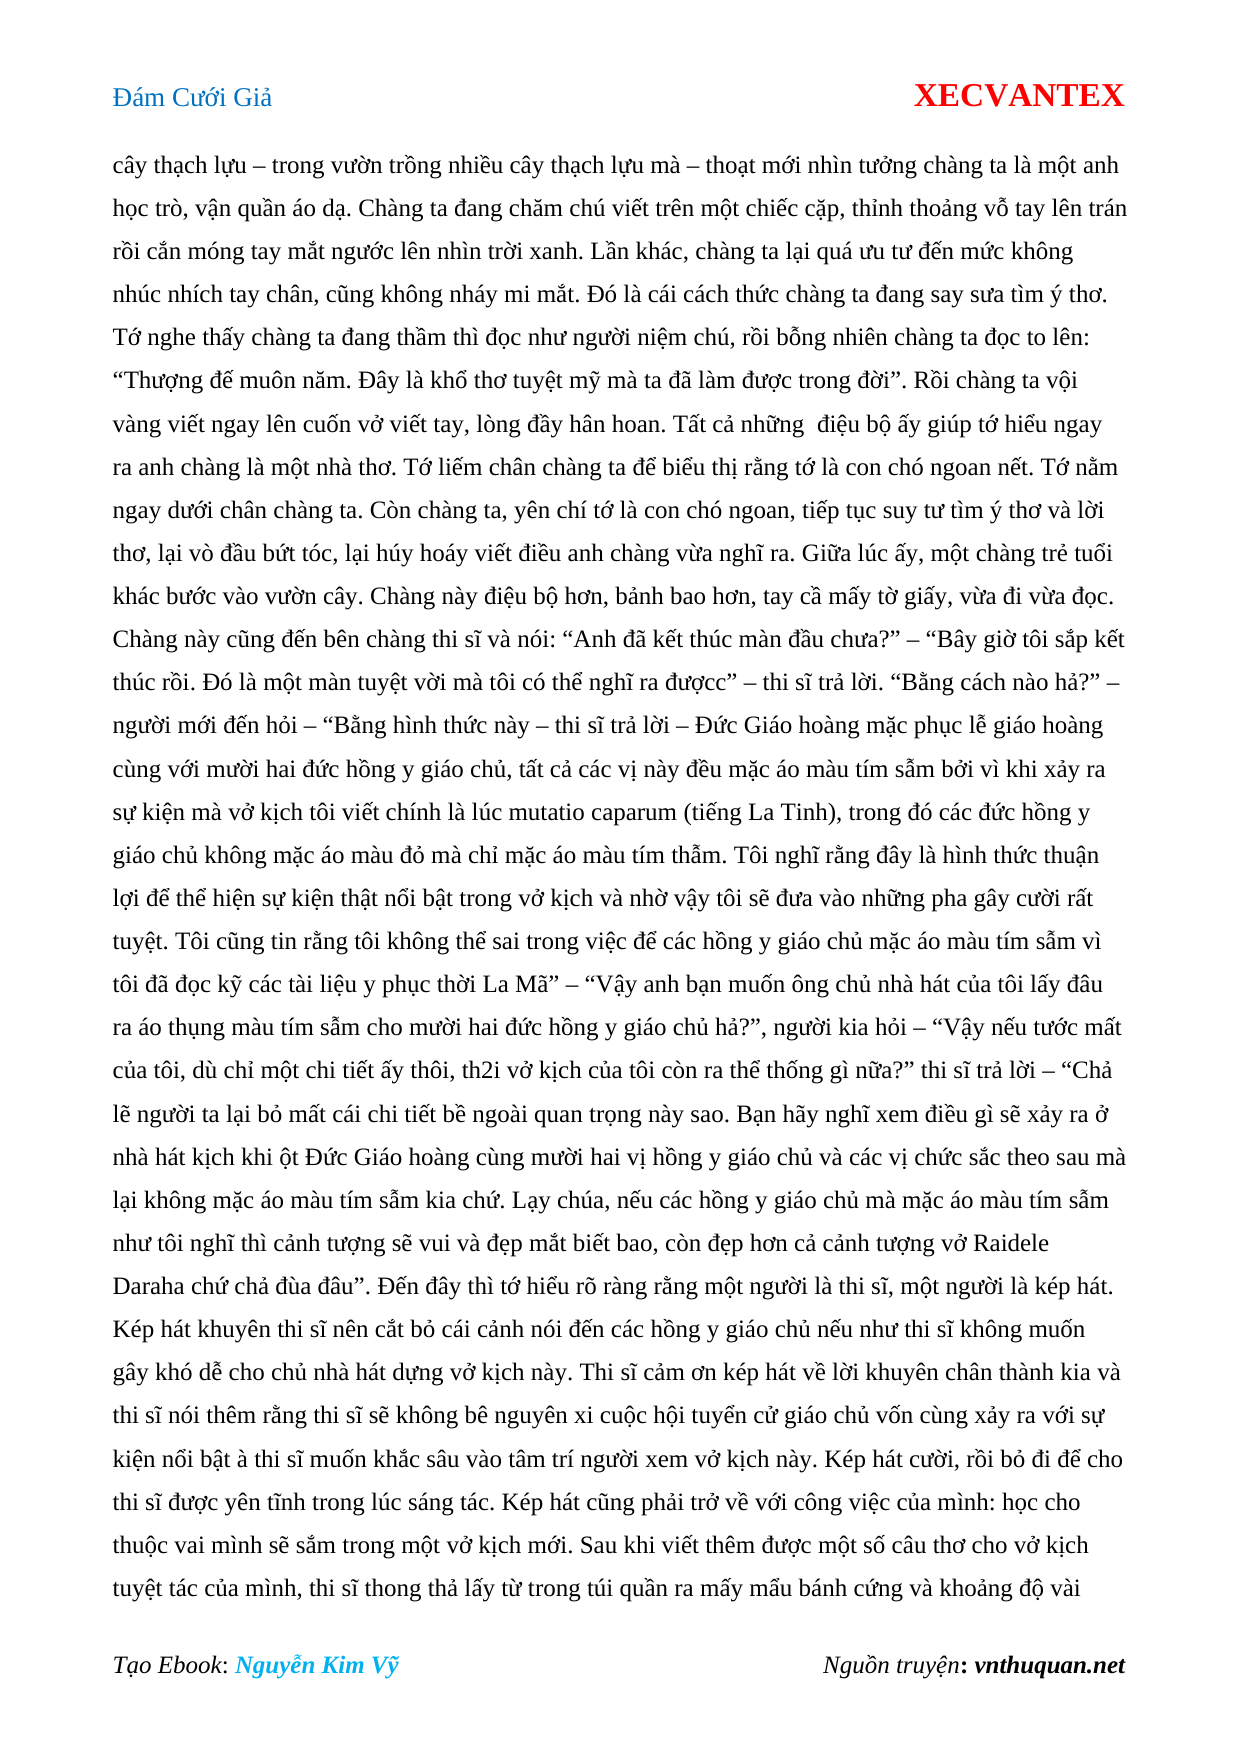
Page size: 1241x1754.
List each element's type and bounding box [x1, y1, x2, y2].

text [112, 150, 1128, 1602]
